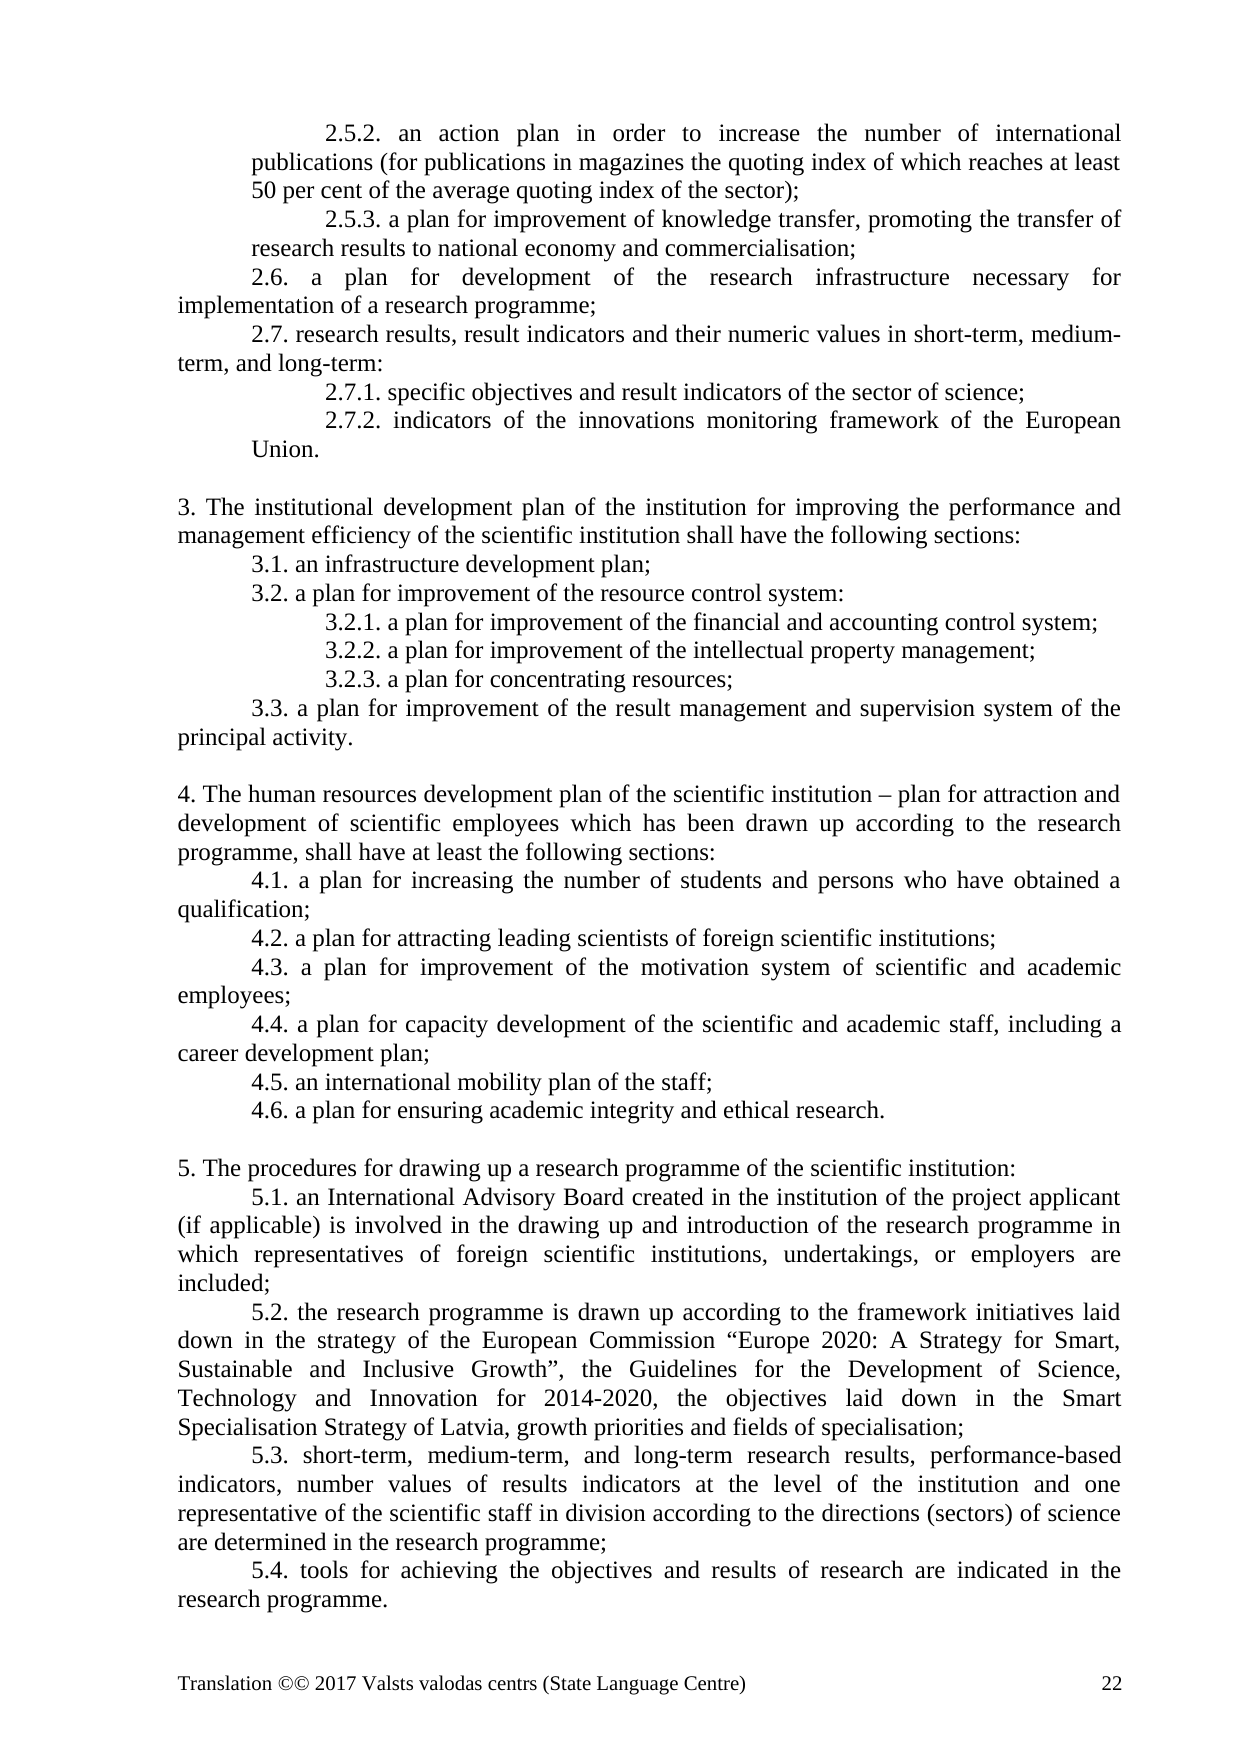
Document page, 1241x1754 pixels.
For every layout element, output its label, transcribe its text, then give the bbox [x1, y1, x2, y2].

text 2.5.3. a plan for improvement of knowledge transfer, promoting the transfer of research results to national economy and commercialisation; [251, 204, 1122, 262]
text 3.2.1. a plan for improvement of the financial and accounting control system; [251, 607, 1122, 636]
text 3.2.2. a plan for improvement of the intellectual property management; [251, 636, 1122, 664]
text 4.5. an international mobility plan of the staff; [177, 1067, 1122, 1096]
text 2.6. a plan for development of the research infrastructure necessary for implementation of a research programme; [177, 262, 1122, 319]
text 4.3. a plan for improvement of the motivation system of scientific and academic employees; [177, 952, 1122, 1009]
text 5.1. an International Advisory Board created in the institution of the project applicant (if applicable) is involved in the drawing up and introduction of the research programme in which representatives of foreign scientific institutions, undertakings, or employers are included; [177, 1182, 1122, 1297]
text 3. The institutional development plan of the institution for improving the performance and management efficiency of the scientific institution shall have the following sections: [177, 492, 1122, 549]
text 3.1. an infrastructure development plan; [177, 549, 1122, 578]
text 2.7. research results, result indicators and their numeric values in short-term, medium-term, and long-term: [177, 319, 1122, 377]
text 3.2.3. a plan for concentrating resources; [251, 664, 1122, 693]
text 5.2. the research programme is drawn up according to the framework initiatives laid down in the strategy of the European Commission “Europe 2020: A Strategy for Smart, Sustainable and Inclusive Growth”, the Guidelines for the Development of Science, Technology and Innovation for 2014-2020, the objectives laid down in the Smart Specialisation Strategy of Latvia, growth priorities and fields of specialisation; [177, 1297, 1122, 1441]
text 2.7.2. indicators of the innovations monitoring framework of the European Union. [251, 406, 1122, 463]
text 2.5.2. an action plan in order to increase the number of international publications (for publications in magazines the quoting index of which reaches at least 50 per cent of the average quoting index of the sector); [251, 118, 1122, 204]
text 4.4. a plan for capacity development of the scientific and academic staff, including a career development plan; [177, 1009, 1122, 1067]
text 5. The procedures for drawing up a research programme of the scientific institution: [177, 1153, 1122, 1182]
text 4.6. a plan for ensuring academic integrity and ethical research. [177, 1096, 1122, 1124]
text 4.1. a plan for increasing the number of students and persons who have obtained a qualification; [177, 866, 1122, 923]
text 2.7.1. specific objectives and result indicators of the sector of science; [251, 377, 1122, 406]
text 3.3. a plan for improvement of the result management and supervision system of the principal activity. [177, 693, 1122, 751]
text 4. The human resources development plan of the scientific institution – plan for attraction and development of scientific employees which has been drawn up according to the research programme, shall have at least the following sections: [177, 779, 1122, 866]
text 4.2. a plan for attracting leading scientists of foreign scientific institutions; [177, 923, 1122, 952]
text 3.2. a plan for improvement of the resource control system: [177, 578, 1122, 607]
text 5.4. tools for achieving the objectives and results of research are indicated in the research programme. [177, 1556, 1122, 1613]
text 5.3. short-term, medium-term, and long-term research results, performance-based indicators, number values of results indicators at the level of the institution and one representative of the scientific staff in division according to the directions (sectors) of science are determined in the research programme; [177, 1441, 1122, 1556]
